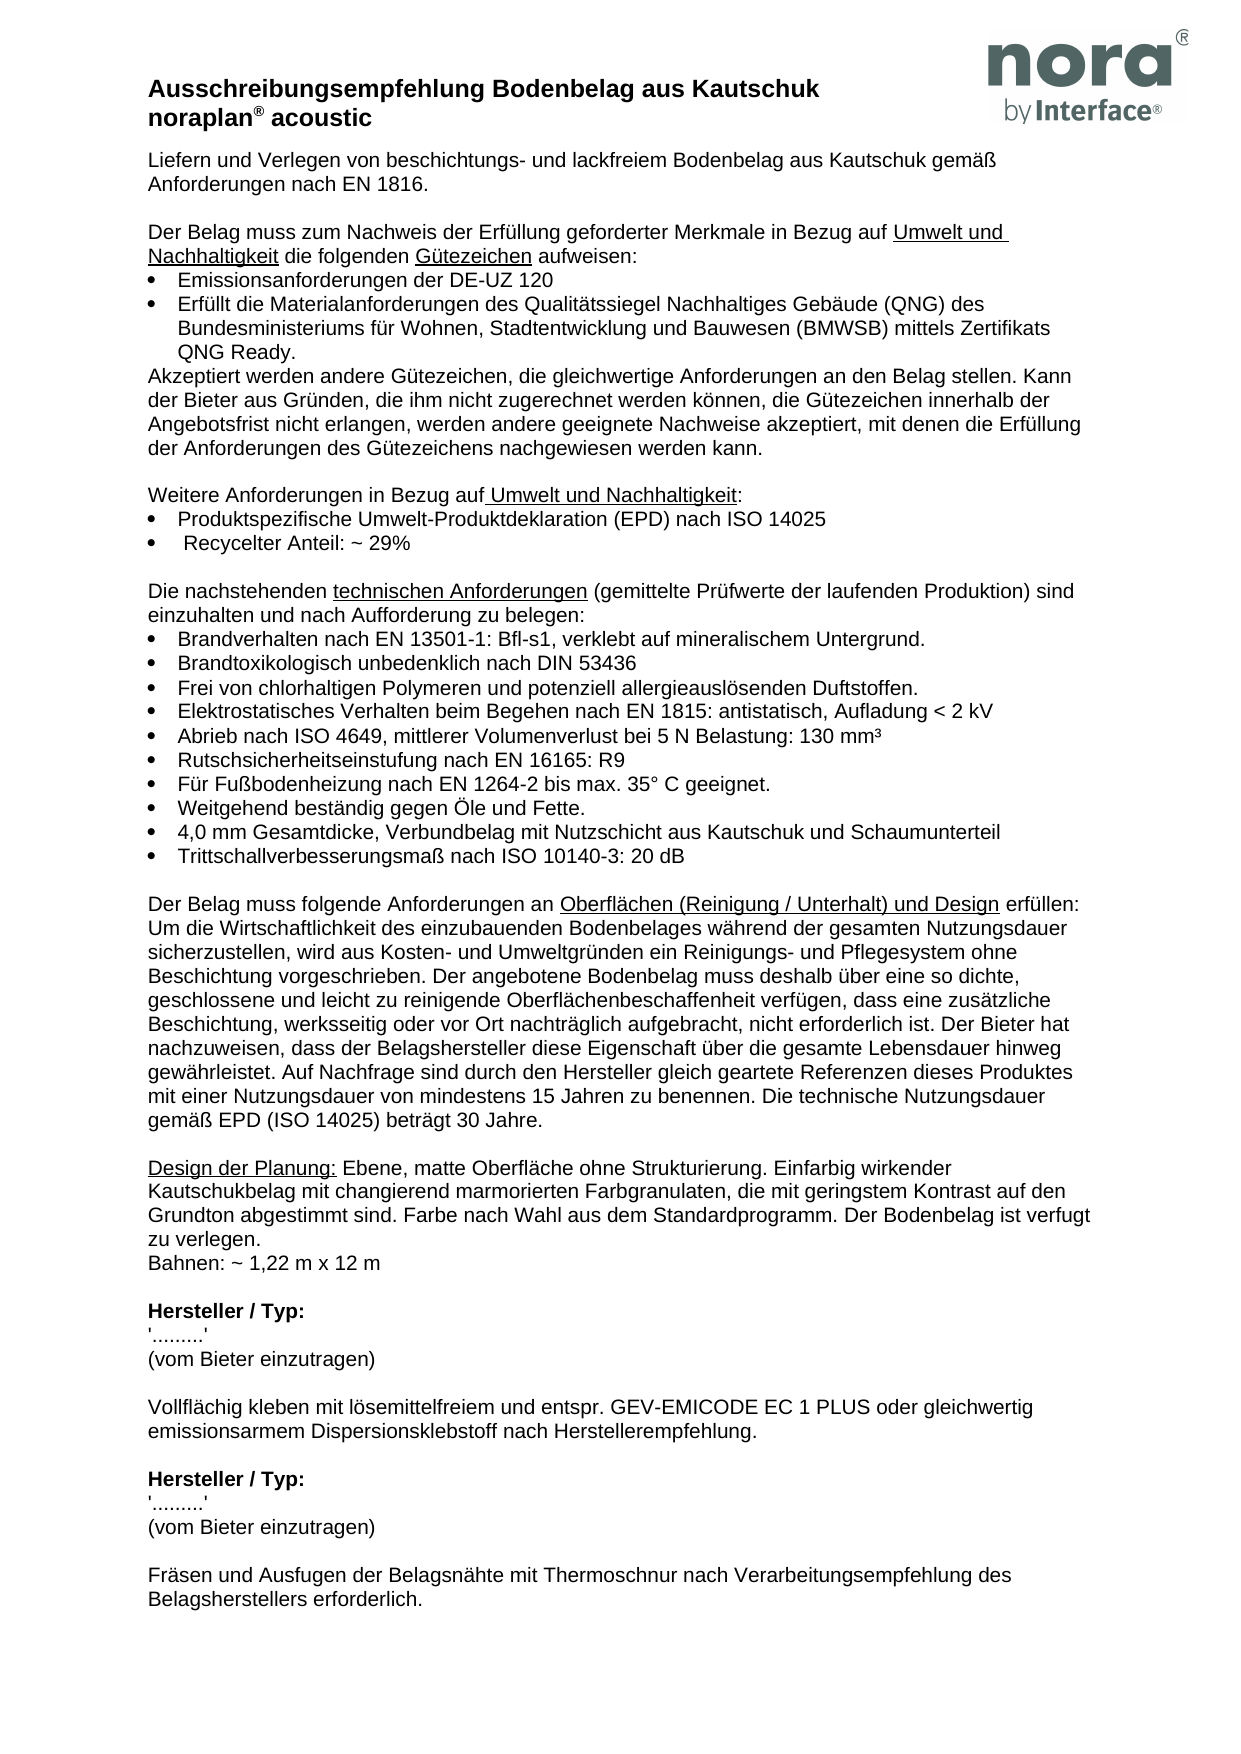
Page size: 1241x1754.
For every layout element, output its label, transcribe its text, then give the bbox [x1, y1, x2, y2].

text Die nachstehenden technischen Anforderungen (gemittelte Prüfwerte der laufenden Produktion) sind einzuhalten und nach Aufforderung zu belegen: [148, 579, 1093, 627]
text '.........' [148, 1323, 1093, 1347]
list Trittschallverbesserungsmaß nach ISO 10140-3: 20 dB [148, 844, 1093, 868]
text Um die Wirtschaftlichkeit des einzubauenden Bodenbelages während der gesamten Nutzungsdauer sicherzustellen, wird aus Kosten- und Umweltgründen ein Reinigungs- und Pflegesystem ohne Beschichtung vorgeschrieben. Der angebotene Bodenbelag muss deshalb über eine so dichte, geschlossene und leicht zu reinigende Oberflächenbeschaffenheit verfügen, dass eine zusätzliche Beschichtung, werksseitig oder vor Ort nachträglich aufgebracht, nicht erforderlich ist. Der Bieter hat nachzuweisen, dass der Belagshersteller diese Eigenschaft über die gesamte Lebensdauer hinweg gewährleistet. Auf Nachfrage sind durch den Hersteller gleich geartete Referenzen dieses Produktes mit einer Nutzungsdauer von mindestens 15 Jahren zu benennen. Die technische Nutzungsdauer gemäß EPD (ISO 14025) beträgt 30 Jahre. [148, 916, 1093, 1131]
list Produktspezifische Umwelt-Produktdeklaration (EPD) nach ISO 14025 [148, 507, 1093, 531]
text (vom Bieter einzutragen) [148, 1347, 1093, 1371]
text Der Belag muss folgende Anforderungen an Oberflächen (Reinigung / Unterhalt) und Design erfüllen: [148, 892, 1093, 916]
text Design der Planung: Ebene, matte Oberfläche ohne Strukturierung. Einfarbig wirkender Kautschukbelag mit changierend marmorierten Farbgranulaten, die mit geringstem Kontrast auf den Grundton abgestimmt sind. Farbe nach Wahl aus dem Standardprogramm. Der Bodenbelag ist verfugt zu verlegen. [148, 1155, 1093, 1251]
picture [988, 29, 1189, 124]
list Erfüllt die Materialanforderungen des Qualitätssiegel Nachhaltiges Gebäude (QNG) des Bundesministeriums für Wohnen, Stadtentwicklung und Bauwesen (BMWSB) mittels Zertifikats QNG Ready. [148, 291, 1093, 363]
list Recycelter Anteil: ~ 29% [148, 531, 1093, 555]
list Brandverhalten nach EN 13501-1: Bfl-s1, verklebt auf mineralischem Untergrund. [148, 627, 1093, 651]
text (vom Bieter einzutragen) [148, 1515, 1093, 1539]
text Hersteller / Typ: [148, 1467, 1093, 1491]
text Akzeptiert werden andere Gütezeichen, die gleichwertige Anforderungen an den Belag stellen. Kann der Bieter aus Gründen, die ihm nicht zugerechnet werden können, die Gütezeichen innerhalb der Angebotsfrist nicht erlangen, werden andere geeignete Nachweise akzeptiert, mit denen die Erfüllung der Anforderungen des Gütezeichens nachgewiesen werden kann. [148, 363, 1093, 459]
list Weitgehend beständig gegen Öle und Fette. [148, 796, 1093, 820]
list Frei von chlorhaltigen Polymeren und potenziell allergieauslösenden Duftstoffen. [148, 675, 1093, 699]
text Hersteller / Typ: [148, 1299, 1093, 1323]
list Elektrostatisches Verhalten beim Begehen nach EN 1815: antistatisch, Aufladung < 2 kV [148, 699, 1093, 723]
list 4,0 mm Gesamtdicke, Verbundbelag mit Nutzschicht aus Kautschuk und Schaumunterteil [148, 820, 1093, 844]
text Vollflächig kleben mit lösemittelfreiem und entspr. GEV-EMICODE EC 1 PLUS oder gleichwertig emissionsarmem Dispersionsklebstoff nach Herstellerempfehlung. [148, 1395, 1093, 1443]
text Weitere Anforderungen in Bezug auf Umwelt und Nachhaltigkeit: [148, 483, 1093, 507]
list Brandtoxikologisch unbedenklich nach DIN 53436 [148, 651, 1093, 675]
text Bahnen: ~ 1,22 m x 12 m [148, 1251, 1093, 1275]
list Für Fußbodenheizung nach EN 1264-2 bis max. 35° C geeignet. [148, 772, 1093, 796]
list Emissionsanforderungen der DE-UZ 120 [148, 267, 1093, 291]
text Fräsen und Ausfugen der Belagsnähte mit Thermoschnur nach Verarbeitungsempfehlung des Belagsherstellers erforderlich. [148, 1563, 1093, 1611]
list Rutschsicherheitseinstufung nach EN 16165: R9 [148, 747, 1093, 772]
text '.........' [148, 1491, 1093, 1515]
text Liefern und Verlegen von beschichtungs- und lackfreiem Bodenbelag aus Kautschuk gemäß Anforderungen nach EN 1816. [148, 148, 1093, 196]
list Abrieb nach ISO 4649, mittlerer Volumenverlust bei 5 N Belastung: 130 mm³ [148, 723, 1093, 747]
text Der Belag muss zum Nachweis der Erfüllung geforderter Merkmale in Bezug auf Umwelt und Nachhaltigkeit die folgenden Gütezeichen aufweisen: [148, 219, 1093, 267]
